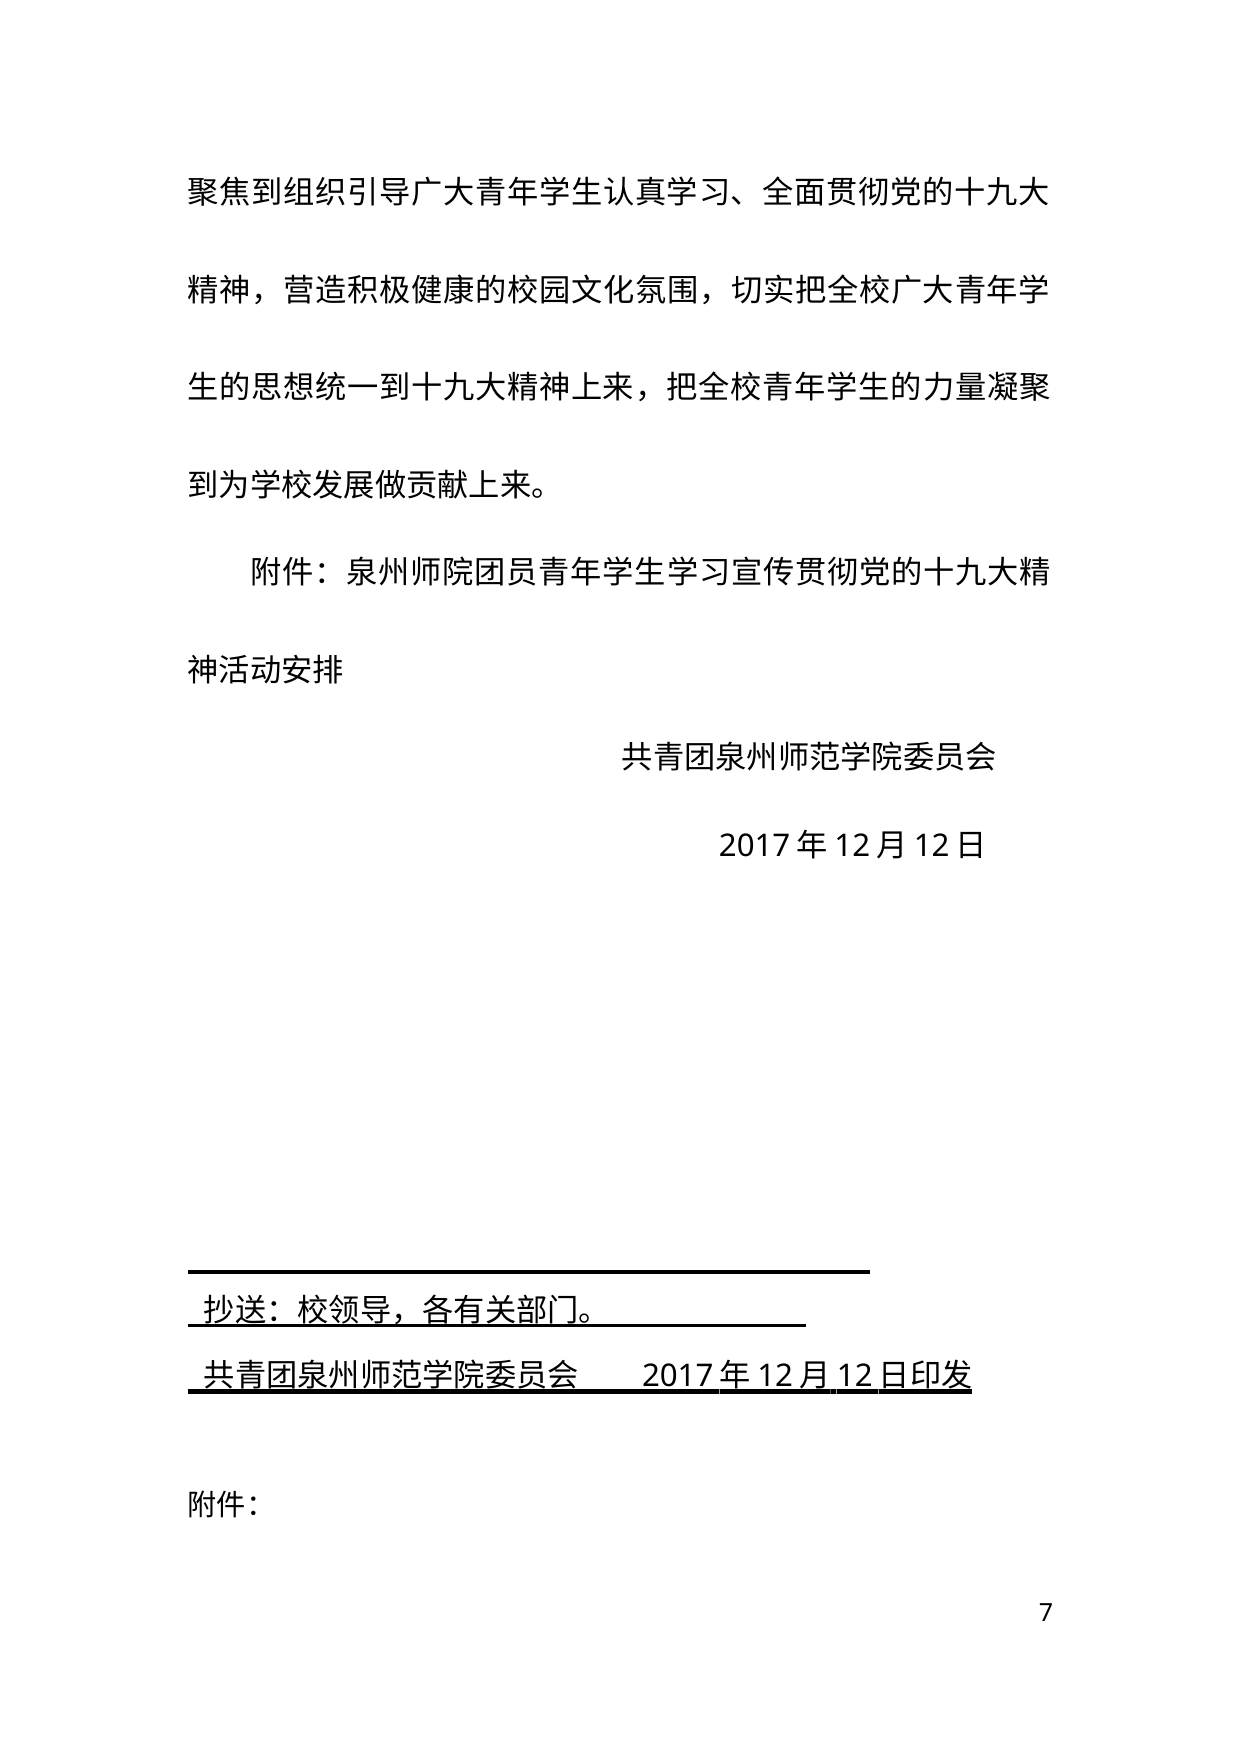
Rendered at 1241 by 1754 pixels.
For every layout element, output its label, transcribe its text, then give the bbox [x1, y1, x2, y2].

text 附件：泉州师院团员青年学生学习宣传贯彻党的十九大精神活动安排 [187, 538, 1053, 700]
text 共青团泉州师范学院委员会 2017年12月12日印发 [187, 1341, 1053, 1406]
text 附件： [187, 1471, 994, 1536]
text 抄送：校领导，各有关部门。 [187, 1276, 1053, 1341]
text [187, 157, 1053, 515]
text 共青团泉州师范学院委员会 [187, 723, 996, 788]
text 2017年12月12日 [187, 810, 994, 875]
